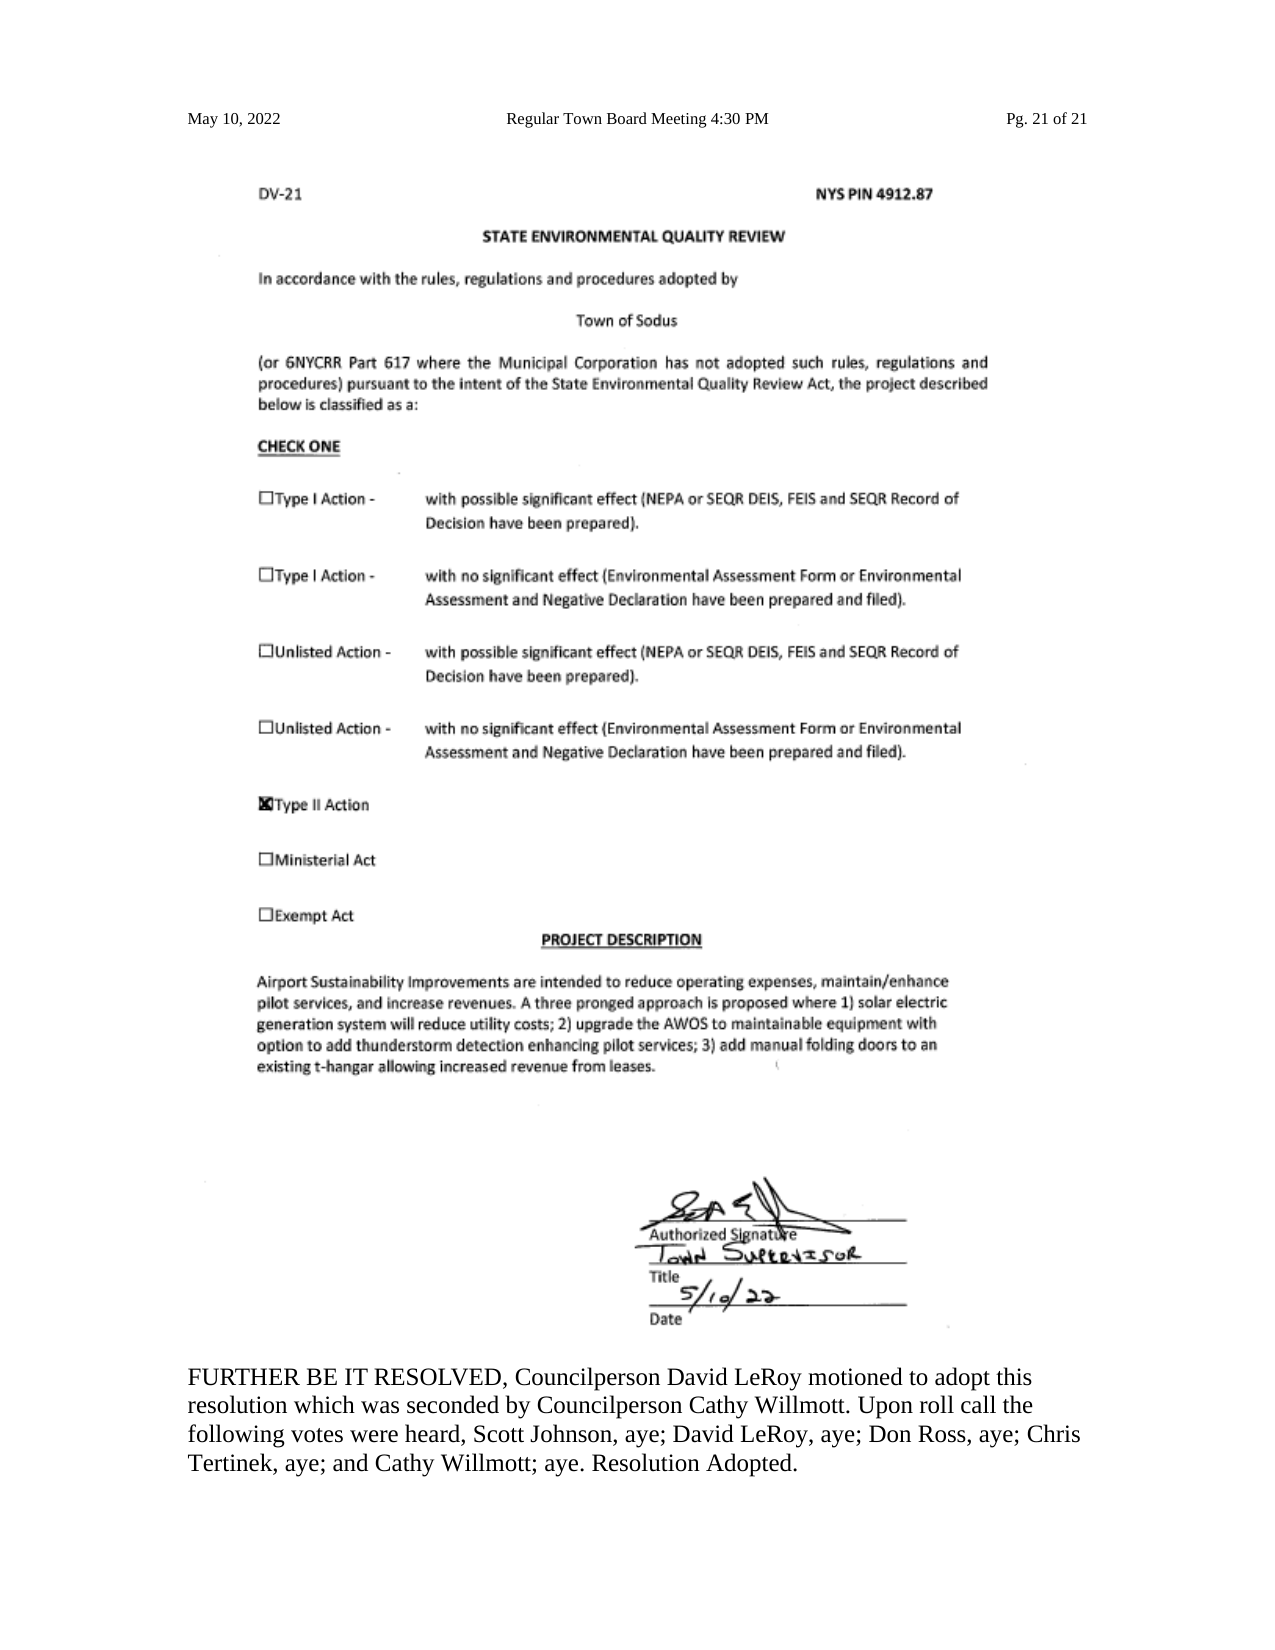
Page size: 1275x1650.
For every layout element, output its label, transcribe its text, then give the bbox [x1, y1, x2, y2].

picture [203, 150, 1072, 1333]
text FURTHER BE IT RESOLVED, Councilperson David LeRoy motioned to adopt this resolution which was seconded by Councilperson Cathy Willmott. Upon roll call the following votes were heard, Scott Johnson, aye; David LeRoy, aye; Don Ross, aye; Chris Tertinek, aye; and Cathy Willmott; aye. Resolution Adopted. [187, 1362, 1087, 1477]
